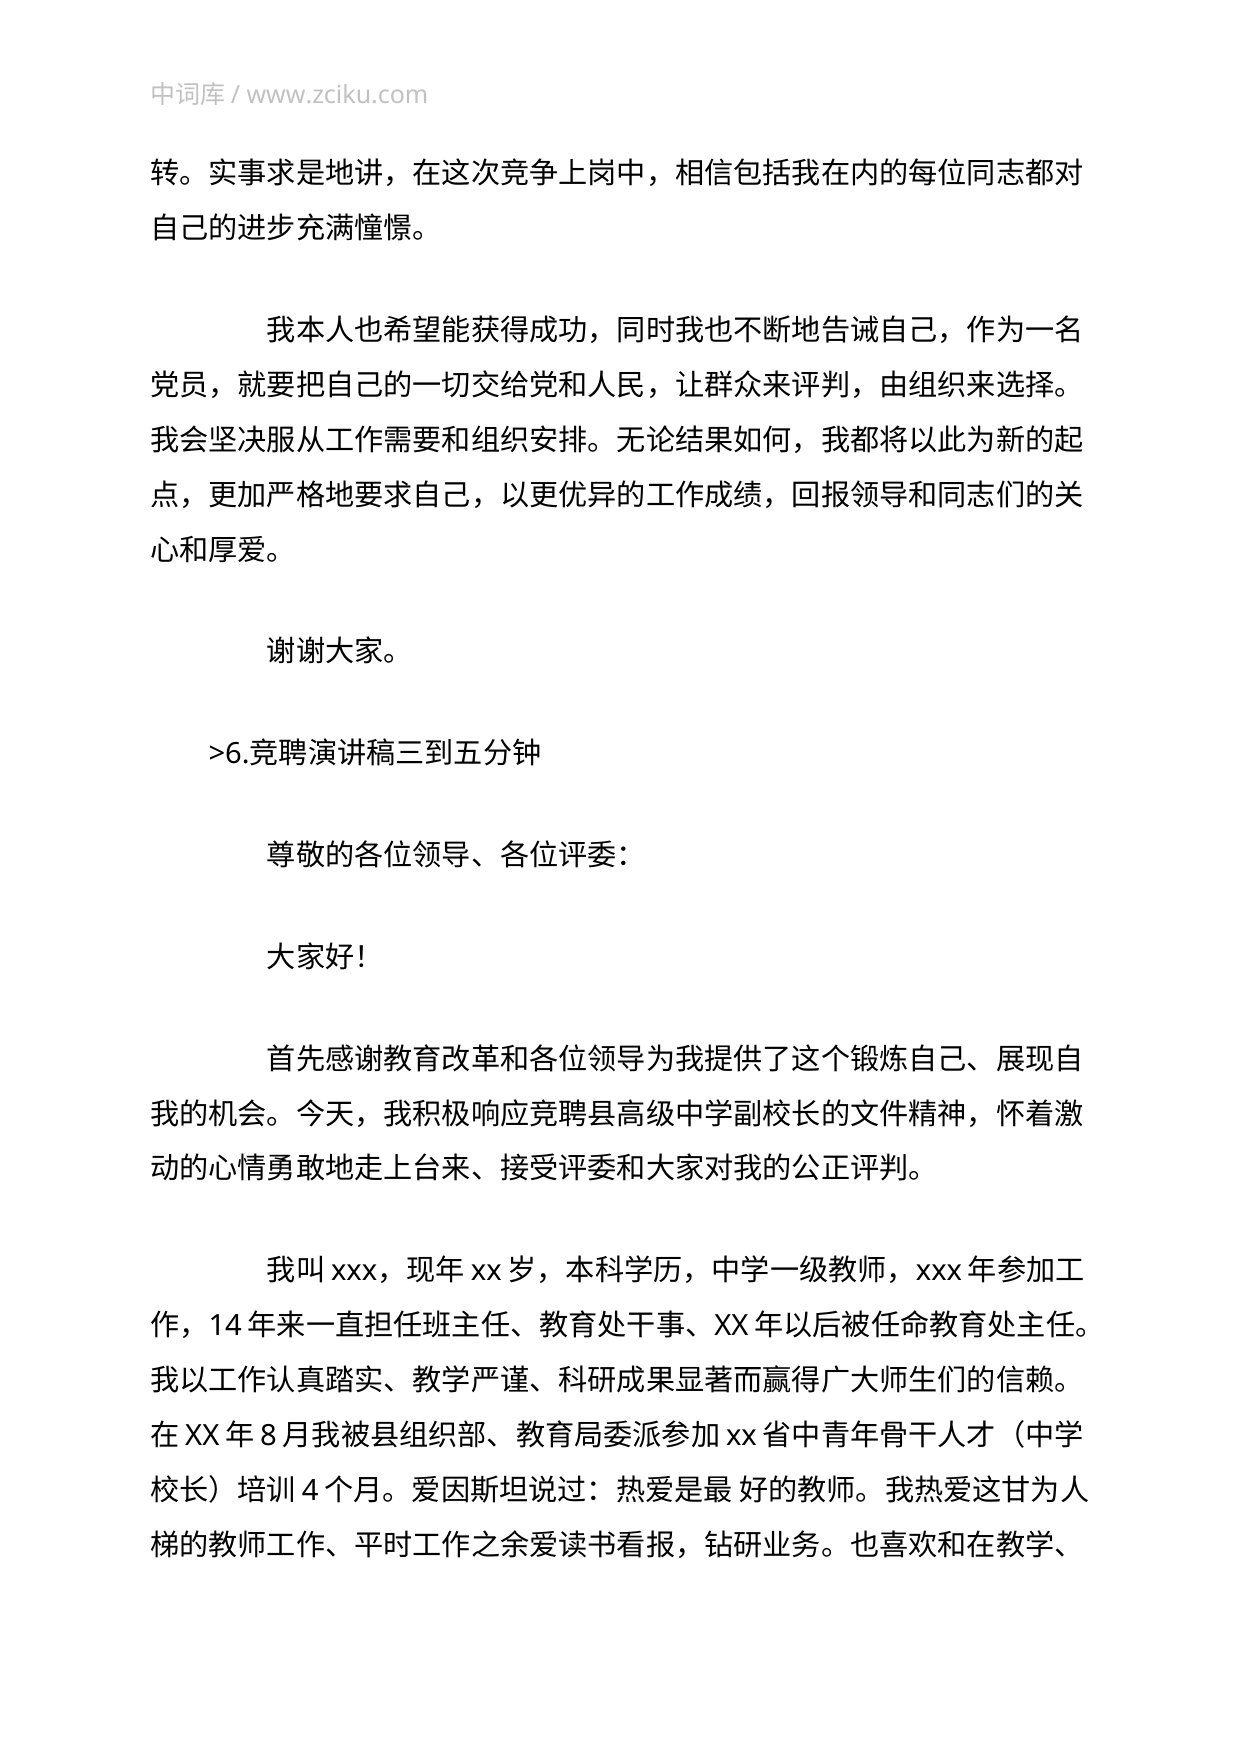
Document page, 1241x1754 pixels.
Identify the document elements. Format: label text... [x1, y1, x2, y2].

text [150, 150, 1090, 247]
text 谢谢大家。 [150, 628, 1090, 670]
text 大家好！ [150, 933, 1090, 976]
text 我本人也希望能获得成功，同时我也不断地告诫自己，作为一名党员，就要把自己的一切交给党和人民，让群众来评判，由组织来选择。我会坚决服从工作需要和组织安排。无论结果如何，我都将以此为新的起点，更加严格地要求自己，以更优异的工作成绩，回报领导和同志们的关心和厚爱。 [150, 307, 1090, 568]
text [150, 1247, 1090, 1564]
text >6.竞聘演讲稿三到五分钟 [150, 730, 1090, 772]
text 尊敬的各位领导、各位评委： [150, 832, 1090, 874]
text 首先感谢教育改革和各位领导为我提供了这个锻炼自己、展现自我的机会。今天，我积极响应竞聘县高级中学副校长的文件精神，怀着激动的心情勇敢地走上台来、接受评委和大家对我的公正评判。 [150, 1035, 1090, 1187]
